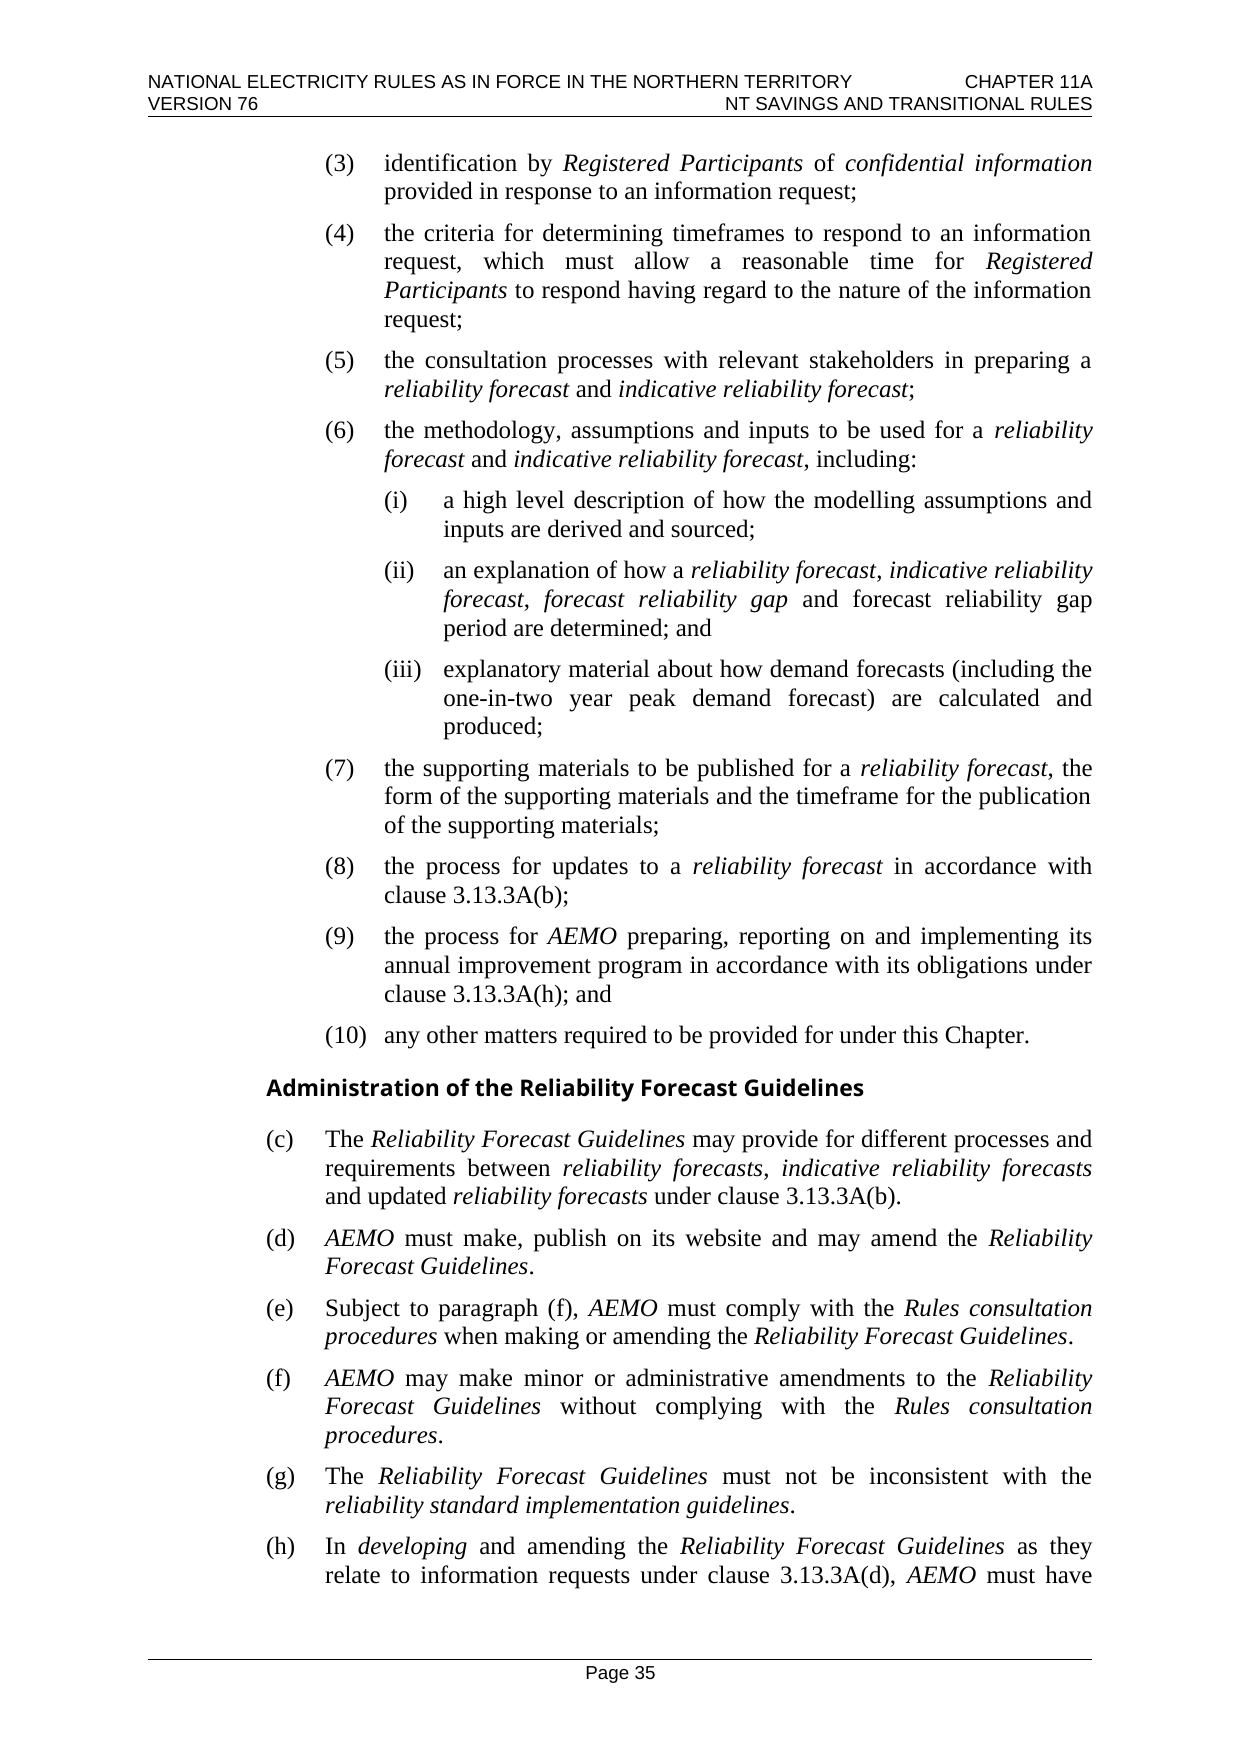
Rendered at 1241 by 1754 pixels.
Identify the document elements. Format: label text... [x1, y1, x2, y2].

list (g) The Reliability Forecast Guidelines must not be inconsistent with the reliability standard implementation guidelines. [266, 1461, 1092, 1519]
list (ii) an explanation of how a reliability forecast, indicative reliability forecast, forecast reliability gap and forecast reliability gap period are determined; and [384, 555, 1092, 641]
list (iii) explanatory material about how demand forecasts (including the one-in-two year peak demand forecast) are calculated and produced; [384, 654, 1092, 740]
list (4) the criteria for determining timeframes to respond to an information request, which must allow a reasonable time for Registered Participants to respond having regard to the nature of the information request; [325, 218, 1092, 333]
list (e) Subject to paragraph (f), AEMO must comply with the Rules consultation procedures when making or amending the Reliability Forecast Guidelines. [266, 1293, 1092, 1350]
list (10) any other matters required to be provided for under this Chapter. [325, 1020, 1092, 1049]
list (6) the methodology, assumptions and inputs to be used for a reliability forecast and indicative reliability forecast, including: [325, 415, 1092, 473]
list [266, 1531, 1092, 1589]
list (f) AEMO may make minor or administrative amendments to the Reliability Forecast Guidelines without complying with the Rules consultation procedures. [266, 1363, 1092, 1449]
list (d) AEMO must make, publish on its website and may amend the Reliability Forecast Guidelines. [266, 1223, 1092, 1280]
list (9) the process for AEMO preparing, reporting on and implementing its annual improvement program in accordance with its obligations under clause 3.13.3A(h); and [325, 921, 1092, 1008]
title Administration of the Reliability Forecast Guidelines [266, 1072, 1092, 1103]
list (3) identification by Registered Participants of confidential information provided in response to an information request; [325, 148, 1092, 205]
list (7) the supporting materials to be published for a reliability forecast, the form of the supporting materials and the timeframe for the publication of the supporting materials; [325, 753, 1092, 839]
list (8) the process for updates to a reliability forecast in accordance with clause 3.13.3A(b); [325, 851, 1092, 909]
list (5) the consultation processes with relevant stakeholders in preparing a reliability forecast and indicative reliability forecast; [325, 345, 1092, 403]
list (i) a high level description of how the modelling assumptions and inputs are derived and sourced; [384, 485, 1092, 543]
list (c) The Reliability Forecast Guidelines may provide for different processes and requirements between reliability forecasts, indicative reliability forecasts and updated reliability forecasts under clause 3.13.3A(b). [266, 1124, 1092, 1210]
